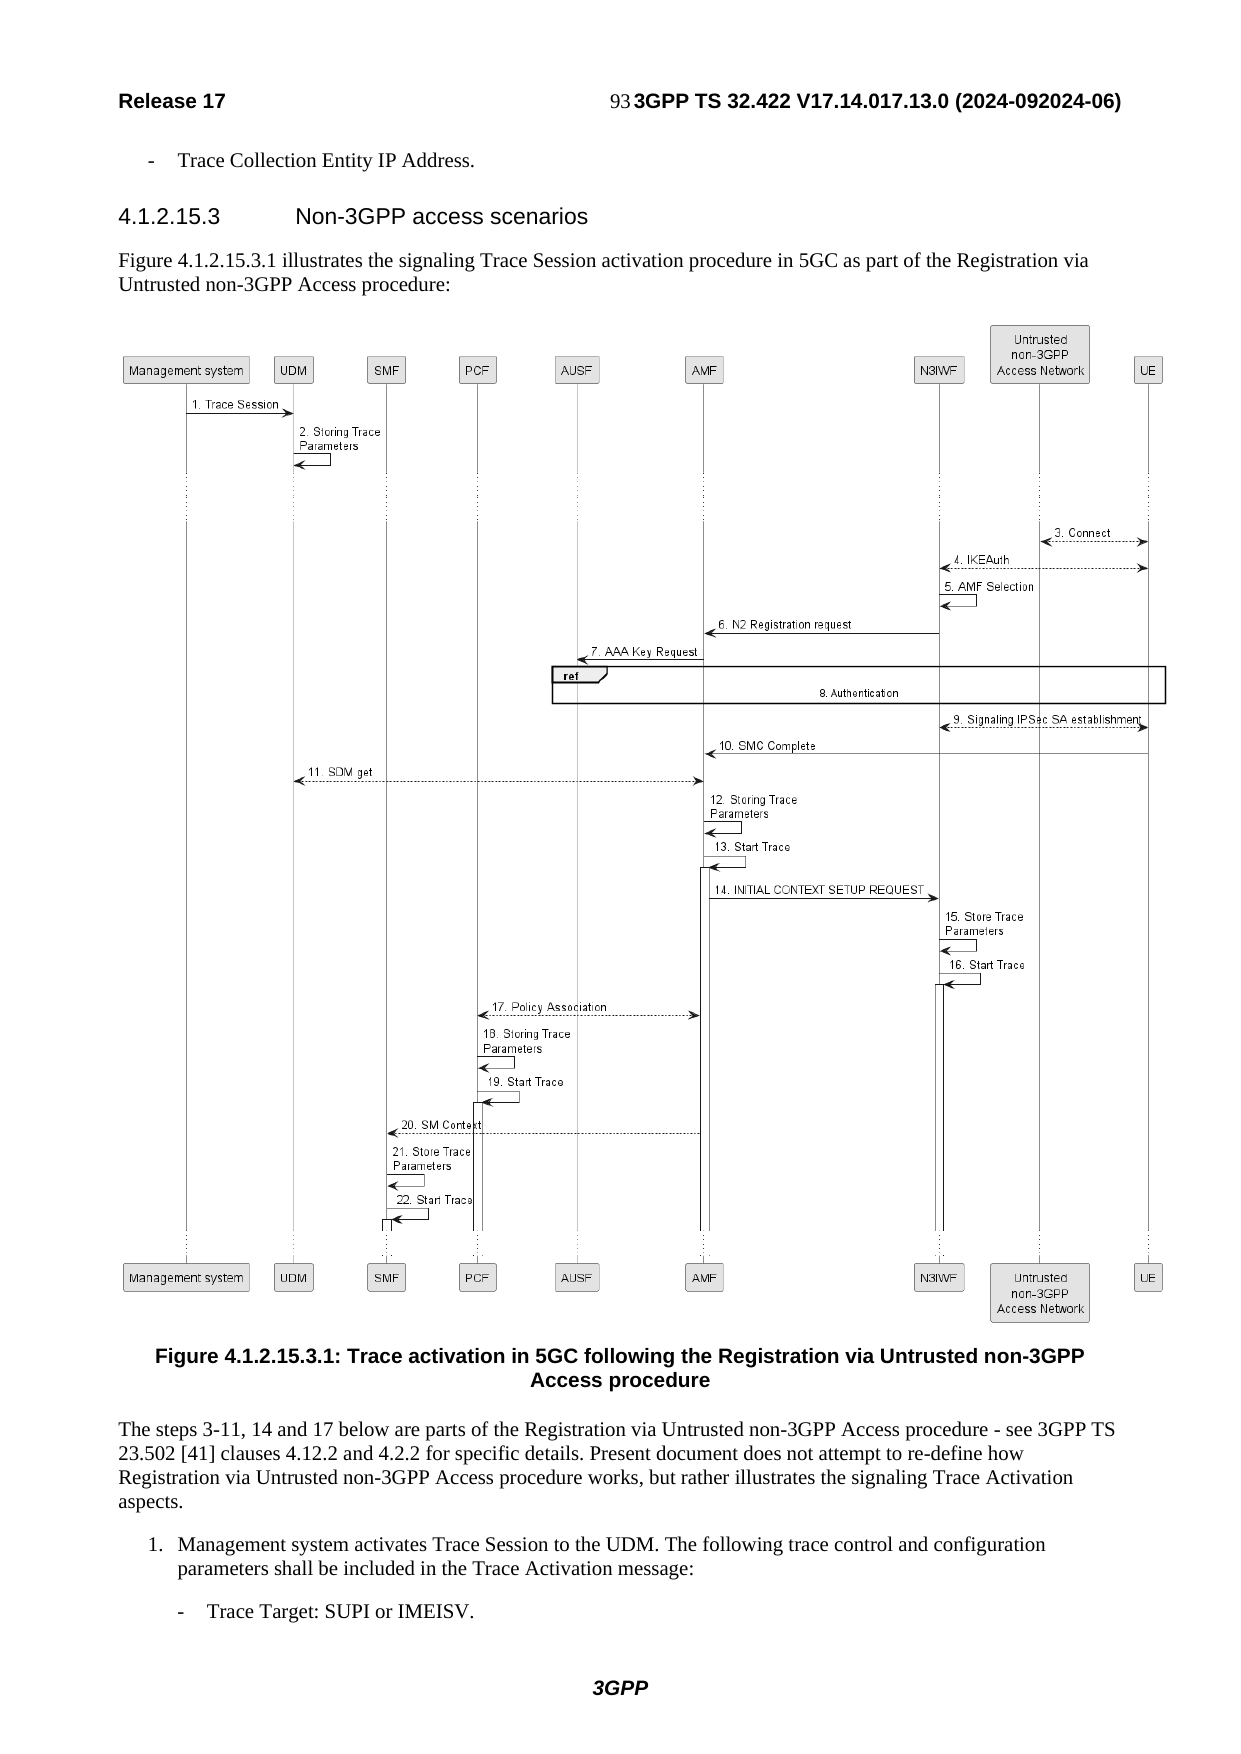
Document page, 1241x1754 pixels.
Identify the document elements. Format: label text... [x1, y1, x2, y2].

text Figure 4.1.2.15.3.1: Trace activation in 5GC following the Registration via Untrusted non-3GPP Access procedure [118, 1344, 1122, 1392]
subtitle 4.1.2.15.3 Non-3GPP access scenarios [118, 203, 1122, 229]
text - Trace Target: SUPI or IMEISV. [177, 1599, 1122, 1623]
text - Trace Collection Entity IP Address. [148, 147, 1122, 172]
text Figure 4.1.2.15.3.1 illustrates the signaling Trace Session activation procedure in 5GC as part of the Registration via Untrusted non-3GPP Access procedure: [118, 248, 1122, 296]
picture [118, 320, 1169, 1326]
text The steps 3-11, 14 and 17 below are parts of the Registration via Untrusted non-3GPP Access procedure - see 3GPP TS 23.502 [41] clauses 4.12.2 and 4.2.2 for specific details. Present document does not attempt to re-define how Registration via Untrusted non-3GPP Access procedure works, but rather illustrates the signaling Trace Activation aspects. [118, 1417, 1122, 1513]
text 1. Management system activates Trace Session to the UDM. The following trace control and configuration parameters shall be included in the Trace Activation message: [148, 1532, 1122, 1580]
